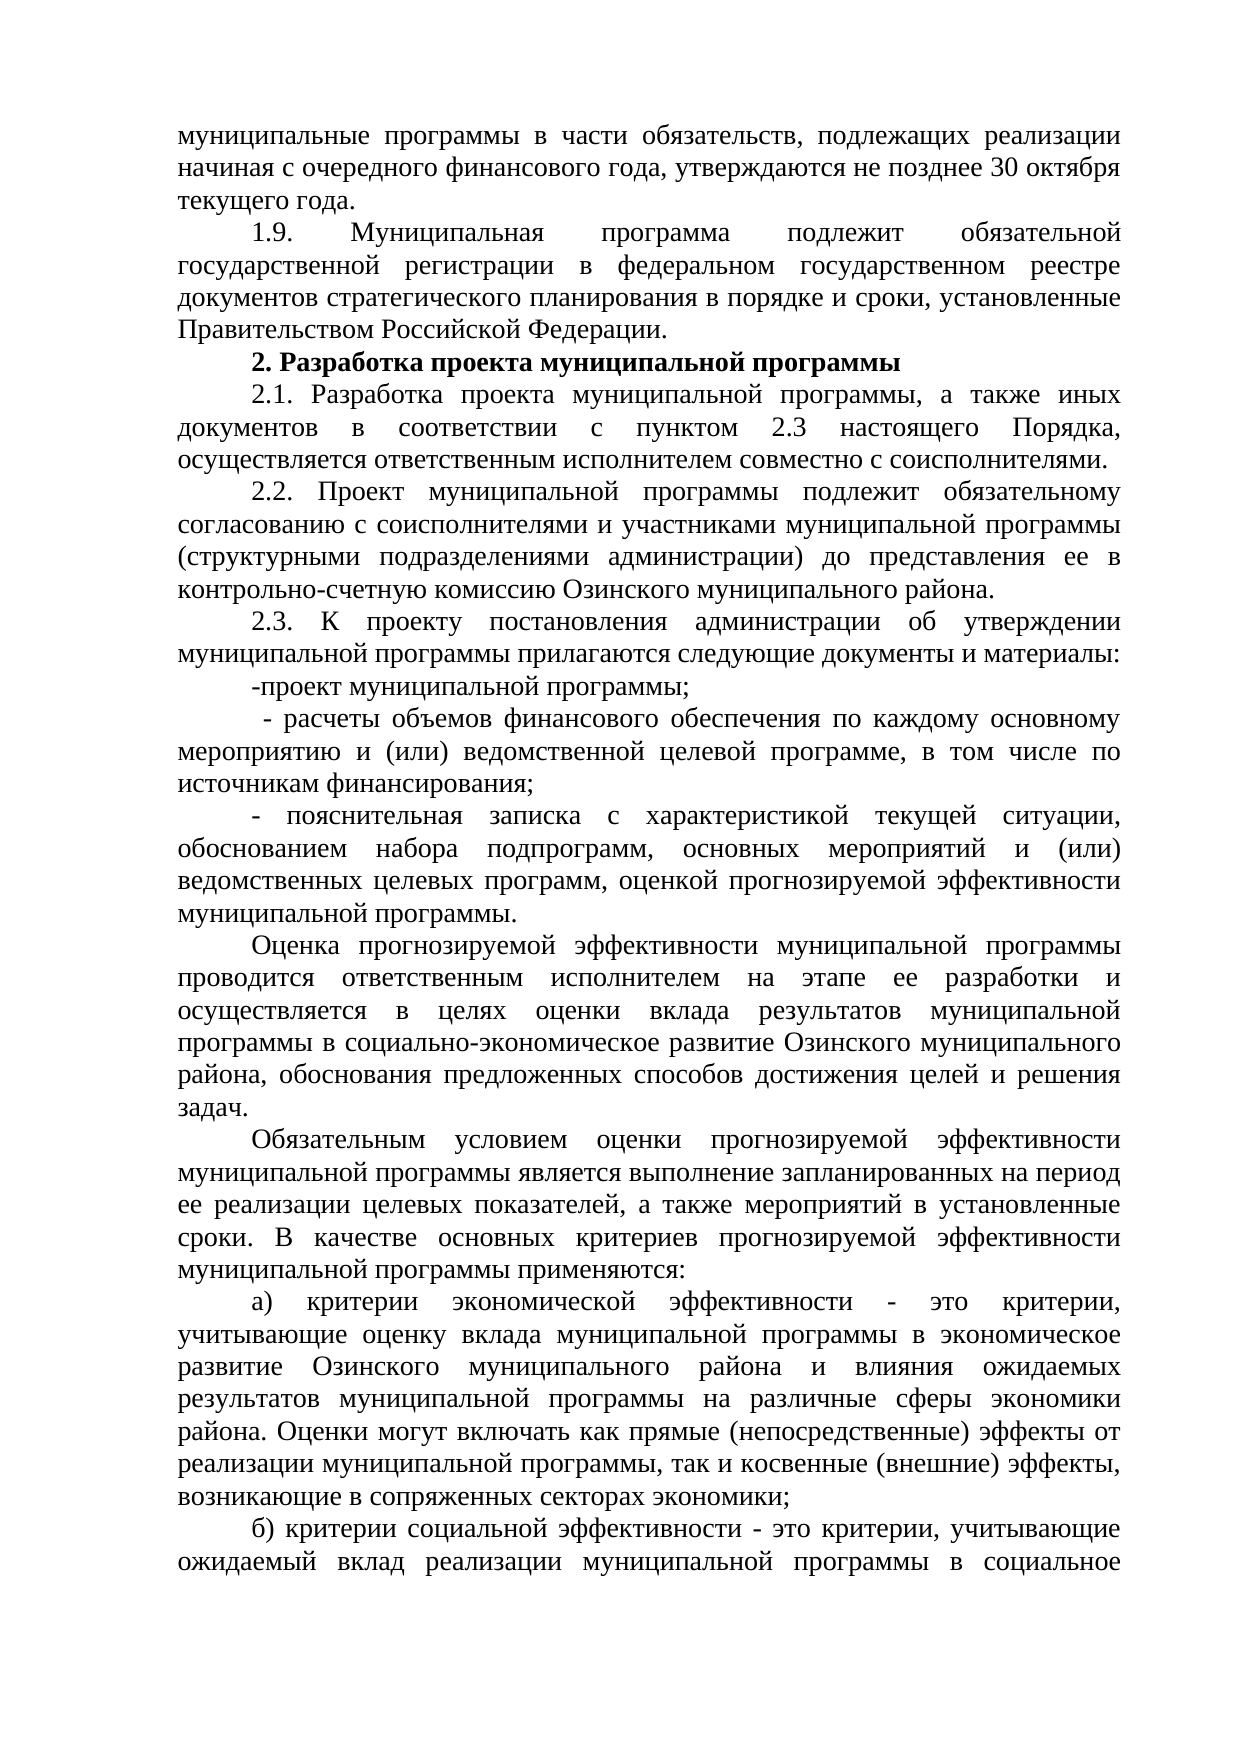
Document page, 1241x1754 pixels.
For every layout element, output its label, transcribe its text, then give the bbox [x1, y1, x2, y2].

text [177, 118, 1122, 215]
text Обязательным условием оценки прогнозируемой эффективности муниципальной программы является выполнение запланированных на период ее реализации целевых показателей, а также мероприятий в установленные сроки. В качестве основных критериев прогнозируемой эффективности муниципальной программы применяются: [177, 1122, 1122, 1284]
text -проект муниципальной программы; [177, 669, 1122, 701]
text 2.3. К проекту постановления администрации об утверждении муниципальной программы прилагаются следующие документы и материалы: [177, 604, 1122, 669]
text Оценка прогнозируемой эффективности муниципальной программы проводится ответственным исполнителем на этапе ее разработки и осуществляется в целях оценки вклада результатов муниципальной программы в социально-экономическое развитие Озинского муниципального района, обоснования предложенных способов достижения целей и решения задач. [177, 928, 1122, 1122]
text - пояснительная записка с характеристикой текущей ситуации, обоснованием набора подпрограмм, основных мероприятий и (или) ведомственных целевых программ, оценкой прогнозируемой эффективности муниципальной программы. [177, 798, 1122, 928]
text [177, 1511, 1122, 1576]
text а) критерии экономической эффективности - это критерии, учитывающие оценку вклада муниципальной программы в экономическое развитие Озинского муниципального района и влияния ожидаемых результатов муниципальной программы на различные сферы экономики района. Оценки могут включать как прямые (непосредственные) эффекты от реализации муниципальной программы, так и косвенные (внешние) эффекты, возникающие в сопряженных секторах экономики; [177, 1284, 1122, 1511]
text - расчеты объемов финансового обеспечения по каждому основному мероприятию и (или) ведомственной целевой программе, в том числе по источникам финансирования; [177, 701, 1122, 798]
text 2.2. Проект муниципальной программы подлежит обязательному согласованию с соисполнителями и участниками муниципальной программы (структурными подразделениями администрации) до представления ее в контрольно-счетную комиссию Озинского муниципального района. [177, 474, 1122, 604]
text 2.1. Разработка проекта муниципальной программы, а также иных документов в соответствии с пунктом 2.3 настоящего Порядка, осуществляется ответственным исполнителем совместно с соисполнителями. [177, 377, 1122, 474]
text 1.9. Муниципальная программа подлежит обязательной государственной регистрации в федеральном государственном реестре документов стратегического планирования в порядке и сроки, установленные Правительством Российской Федерации. [177, 215, 1122, 345]
text 2. Разработка проекта муниципальной программы [177, 345, 1122, 377]
